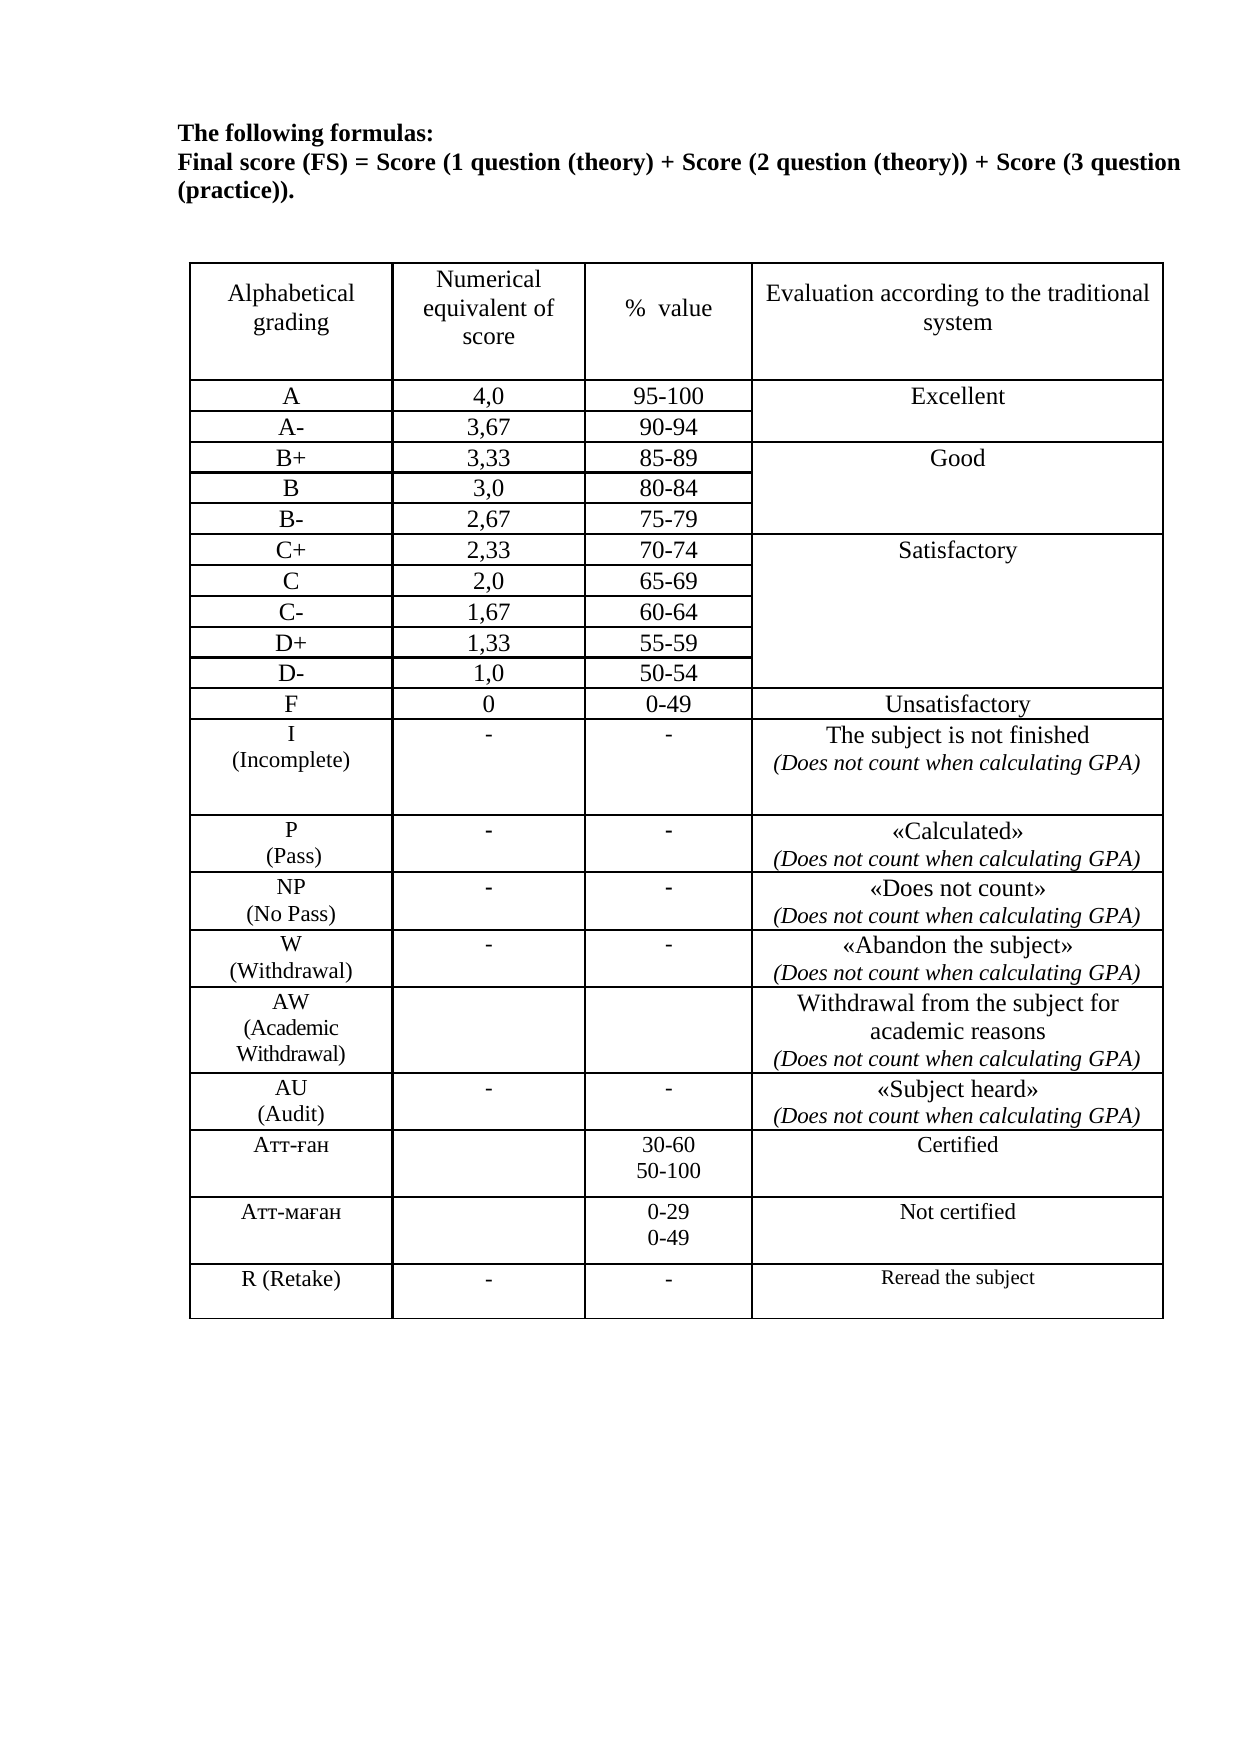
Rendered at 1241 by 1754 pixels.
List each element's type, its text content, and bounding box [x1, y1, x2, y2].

table_cell 85-89 [586, 443, 751, 471]
table_cell 60-64 [586, 597, 751, 626]
table_header Evaluation according to the traditional system [753, 264, 1162, 379]
table_cell В+ [191, 443, 391, 471]
table_cell - [394, 931, 584, 986]
table_cell «Does not count» (Does not count when calculating GPA) [753, 873, 1162, 928]
table_cell 2,0 [394, 566, 584, 595]
table_cell 55-59 [586, 628, 751, 656]
table_cell 90-94 [586, 412, 751, 441]
table_cell 2,67 [394, 504, 584, 533]
table_cell В [191, 474, 391, 502]
table_cell F [191, 689, 391, 718]
table_header % value [586, 264, 751, 379]
table_cell 30-60 50-100 [586, 1131, 751, 1196]
table_header Alphabetical grading [191, 264, 391, 379]
table_cell - [394, 816, 584, 871]
table_cell D- [191, 659, 391, 687]
table_cell - [586, 816, 751, 871]
table_cell 80-84 [586, 474, 751, 502]
table_cell AW (Academic Withdrawal) [191, 988, 391, 1072]
table_cell 50-54 [586, 659, 751, 687]
table_cell P (Pass) [191, 816, 391, 871]
table_cell Certified [753, 1131, 1162, 1196]
table_cell Атт-ған [191, 1131, 391, 1196]
table_cell - [586, 873, 751, 928]
table_cell 2,33 [394, 535, 584, 564]
table_cell I (Incomplete) [191, 720, 391, 814]
table_cell - [394, 1074, 584, 1129]
table_cell Satisfactory [753, 535, 1162, 687]
table_cell 65-69 [586, 566, 751, 595]
table_cell 95-100 [586, 381, 751, 410]
table_cell NP (No Рass) [191, 873, 391, 928]
table_cell 0 [394, 689, 584, 718]
table_cell 75-79 [586, 504, 751, 533]
table_cell С [191, 566, 391, 595]
table_header Numerical equivalent of score [394, 264, 584, 379]
table_cell R (Retake) [191, 1265, 391, 1318]
table_cell «Abandon the subject» (Does not count when calculating GPA) [753, 931, 1162, 986]
table_cell - [586, 720, 751, 814]
table_cell «Subject heard» (Does not count when calculating GPA) [753, 1074, 1162, 1129]
table_cell [586, 988, 751, 1072]
table_cell Excellent [753, 381, 1162, 441]
table_cell 0-29 0-49 [586, 1198, 751, 1263]
table_cell 1,0 [394, 659, 584, 687]
table_cell Атт-маған [191, 1198, 391, 1263]
table_cell [394, 1198, 584, 1263]
table_cell - [394, 873, 584, 928]
table_cell Unsatisfactory [753, 689, 1162, 718]
table_cell 0-49 [586, 689, 751, 718]
table_cell Not certified [753, 1198, 1162, 1263]
table_cell 70-74 [586, 535, 751, 564]
table_cell - [586, 931, 751, 986]
table_cell А- [191, 412, 391, 441]
table_cell Good [753, 443, 1162, 533]
table_cell 4,0 [394, 381, 584, 410]
table_cell AU (Audit) [191, 1074, 391, 1129]
table_cell 1,67 [394, 597, 584, 626]
table_cell W (Withdrawal) [191, 931, 391, 986]
table_cell 1,33 [394, 628, 584, 656]
table_cell [394, 988, 584, 1072]
table_cell 3,0 [394, 474, 584, 502]
table_cell The subject is not finished (Does not count when calculating GPA) [753, 720, 1162, 814]
table_cell А [191, 381, 391, 410]
table_cell В- [191, 504, 391, 533]
table_cell С- [191, 597, 391, 626]
table_cell Reread the subject [753, 1265, 1162, 1318]
table_cell - [394, 1265, 584, 1318]
table_cell [394, 1131, 584, 1196]
table_cell Withdrawal from the subject for academic reasons (Does not count when calculating GPA) [753, 988, 1162, 1072]
text The following formulas: [177, 118, 1181, 147]
table_cell D+ [191, 628, 391, 656]
table_cell - [586, 1074, 751, 1129]
table_cell 3,67 [394, 412, 584, 441]
table_cell С+ [191, 535, 391, 564]
table_cell - [586, 1265, 751, 1318]
table_cell - [394, 720, 584, 814]
table_cell 3,33 [394, 443, 584, 471]
text Final score (FS) = Score (1 question (theory) + Score (2 question (theory)) + Score (3 question (practice)). [177, 147, 1181, 204]
table_cell «Calculated» (Does not count when calculating GPA) [753, 816, 1162, 871]
